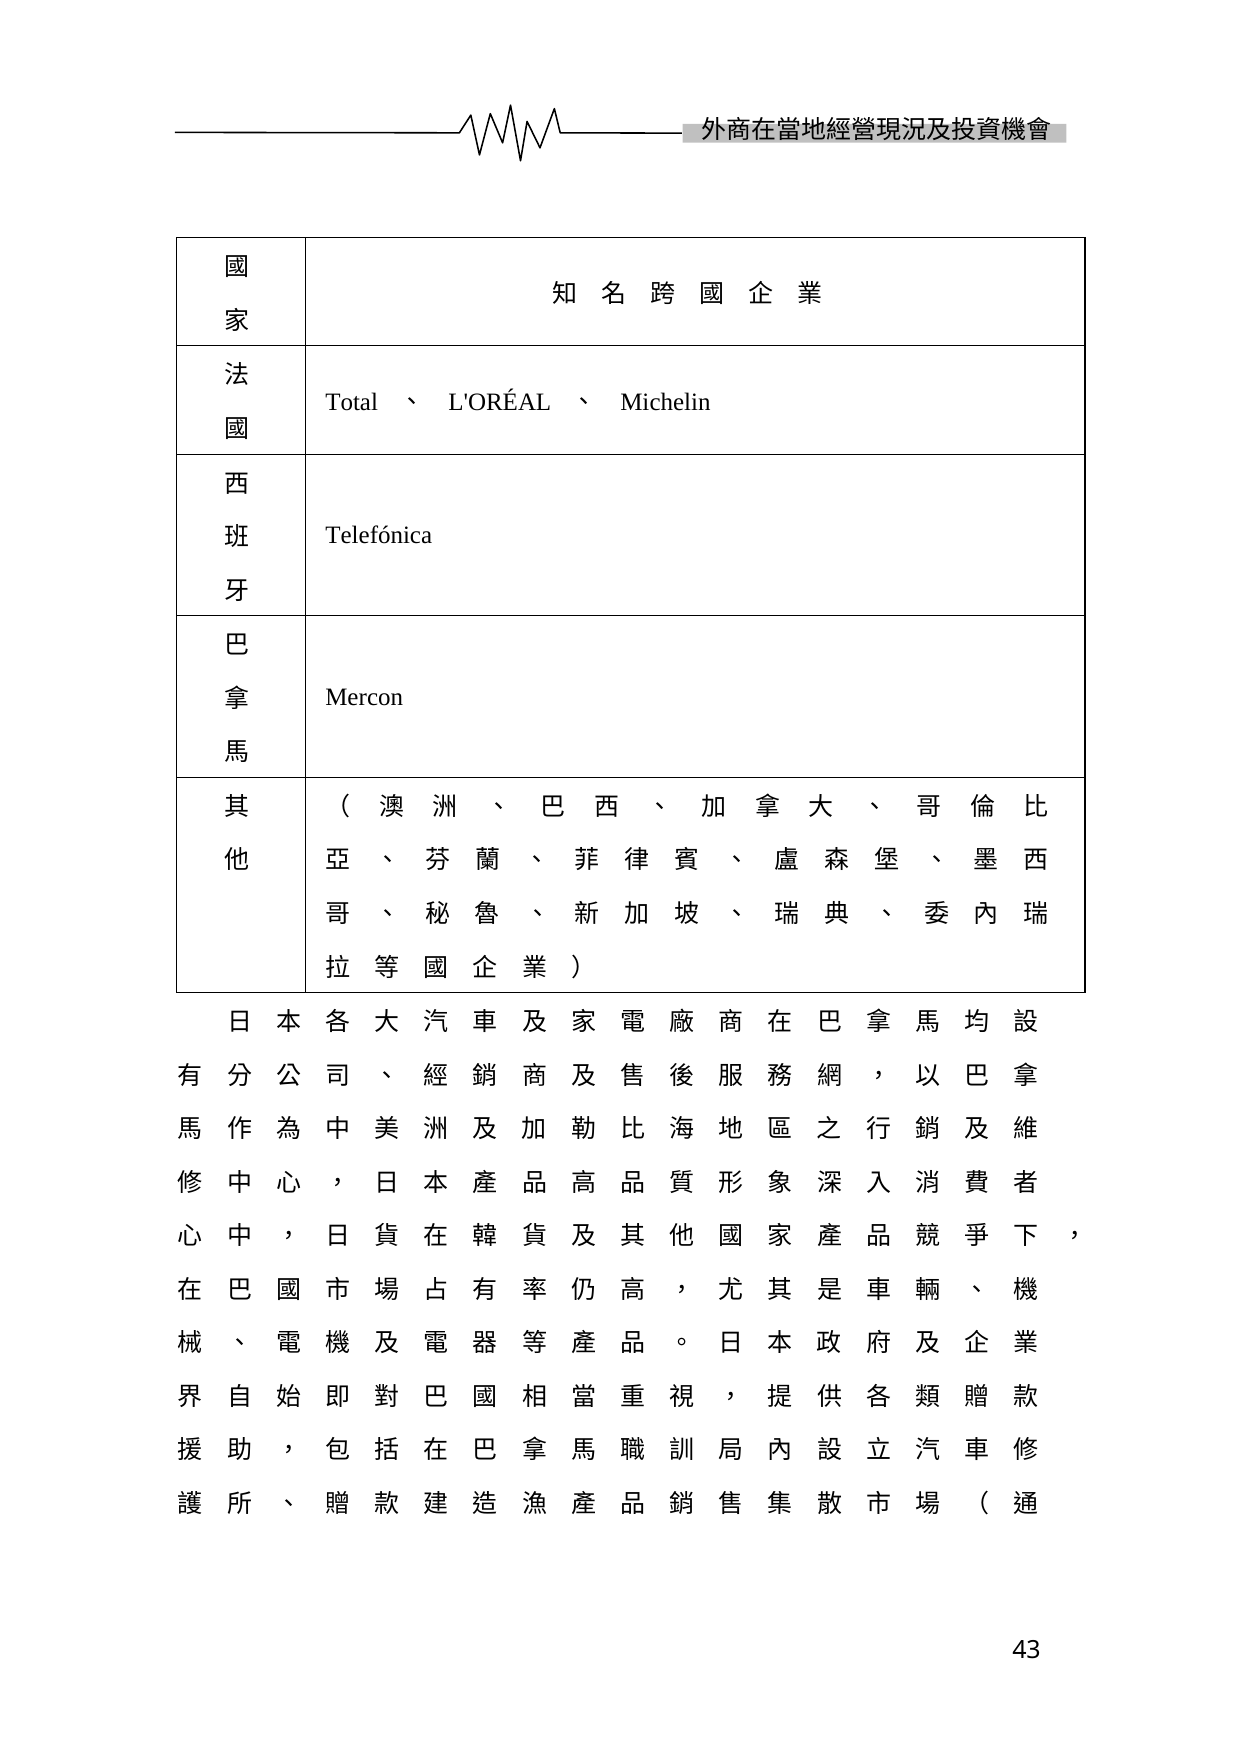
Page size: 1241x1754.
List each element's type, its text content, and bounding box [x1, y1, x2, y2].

table_cell Mercon [306, 616, 1084, 777]
table_cell （澳洲、巴西、加拿大、哥倫比亞、芬蘭、菲律賓、盧森堡、墨西哥、秘魯、新加坡、瑞典、委內瑞拉等國企業） [306, 778, 1084, 992]
table_header 國家 [177, 238, 305, 345]
table_cell 西班牙 [177, 455, 305, 615]
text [178, 993, 1063, 1528]
table_cell 其他 [177, 778, 305, 992]
table_header 知名跨國企業 [306, 238, 1084, 345]
table_cell Total、L'ORÉAL、Michelin [306, 346, 1084, 453]
table_cell 法國 [177, 346, 305, 453]
table_cell Telefónica [306, 455, 1084, 615]
table_cell 巴拿馬 [177, 616, 305, 777]
